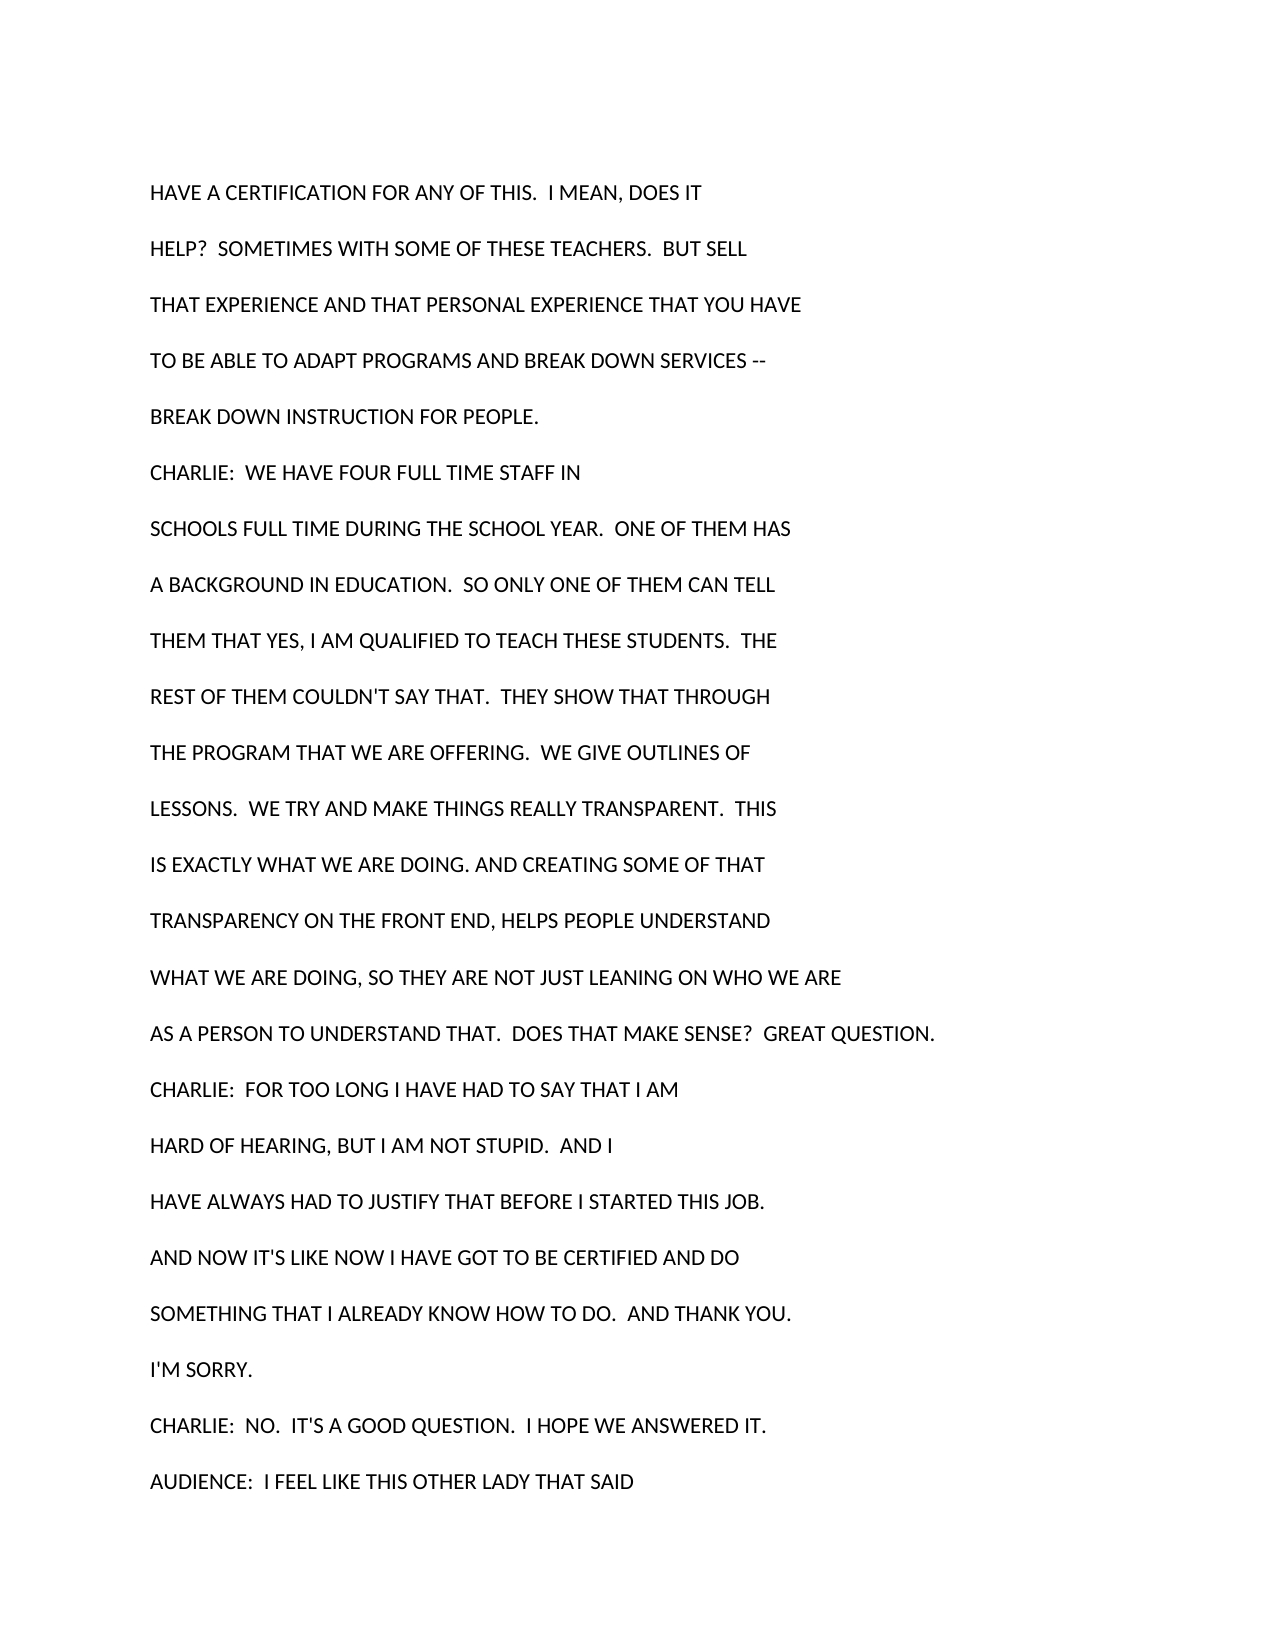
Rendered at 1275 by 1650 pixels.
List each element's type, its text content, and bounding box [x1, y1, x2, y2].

text THAT EXPERIENCE AND THAT PERSONAL EXPERIENCE THAT YOU HAVE [150, 290, 1125, 318]
text TO BE ABLE TO ADAPT PROGRAMS AND BREAK DOWN SERVICES -- [150, 346, 1125, 374]
text REST OF THEM COULDN'T SAY THAT. THEY SHOW THAT THROUGH [150, 682, 1125, 710]
text WHAT WE ARE DOING, SO THEY ARE NOT JUST LEANING ON WHO WE ARE [150, 963, 1125, 991]
text IS EXACTLY WHAT WE ARE DOING. AND CREATING SOME OF THAT [150, 851, 1125, 878]
text THE PROGRAM THAT WE ARE OFFERING. WE GIVE OUTLINES OF [150, 738, 1125, 766]
text SOMETHING THAT I ALREADY KNOW HOW TO DO. AND THANK YOU. [150, 1299, 1125, 1327]
text CHARLIE: NO. IT'S A GOOD QUESTION. I HOPE WE ANSWERED IT. [150, 1411, 1125, 1439]
text TRANSPARENCY ON THE FRONT END, HELPS PEOPLE UNDERSTAND [150, 907, 1125, 934]
text THEM THAT YES, I AM QUALIFIED TO TEACH THESE STUDENTS. THE [150, 626, 1125, 654]
text HARD OF HEARING, BUT I AM NOT STUPID. AND I [150, 1131, 1125, 1159]
text HAVE ALWAYS HAD TO JUSTIFY THAT BEFORE I STARTED THIS JOB. [150, 1187, 1125, 1215]
text BREAK DOWN INSTRUCTION FOR PEOPLE. [150, 402, 1125, 430]
text I'M SORRY. [150, 1355, 1125, 1383]
text A BACKGROUND IN EDUCATION. SO ONLY ONE OF THEM CAN TELL [150, 570, 1125, 598]
text SCHOOLS FULL TIME DURING THE SCHOOL YEAR. ONE OF THEM HAS [150, 514, 1125, 542]
text LESSONS. WE TRY AND MAKE THINGS REALLY TRANSPARENT. THIS [150, 794, 1125, 822]
text AUDIENCE: I FEEL LIKE THIS OTHER LADY THAT SAID [150, 1467, 1125, 1495]
text CHARLIE: WE HAVE FOUR FULL TIME STAFF IN [150, 458, 1125, 486]
text HAVE A CERTIFICATION FOR ANY OF THIS. I MEAN, DOES IT [150, 178, 1125, 206]
text AND NOW IT'S LIKE NOW I HAVE GOT TO BE CERTIFIED AND DO [150, 1243, 1125, 1271]
text HELP? SOMETIMES WITH SOME OF THESE TEACHERS. BUT SELL [150, 234, 1125, 262]
text AS A PERSON TO UNDERSTAND THAT. DOES THAT MAKE SENSE? GREAT QUESTION. [150, 1019, 1125, 1047]
text CHARLIE: FOR TOO LONG I HAVE HAD TO SAY THAT I AM [150, 1075, 1125, 1103]
